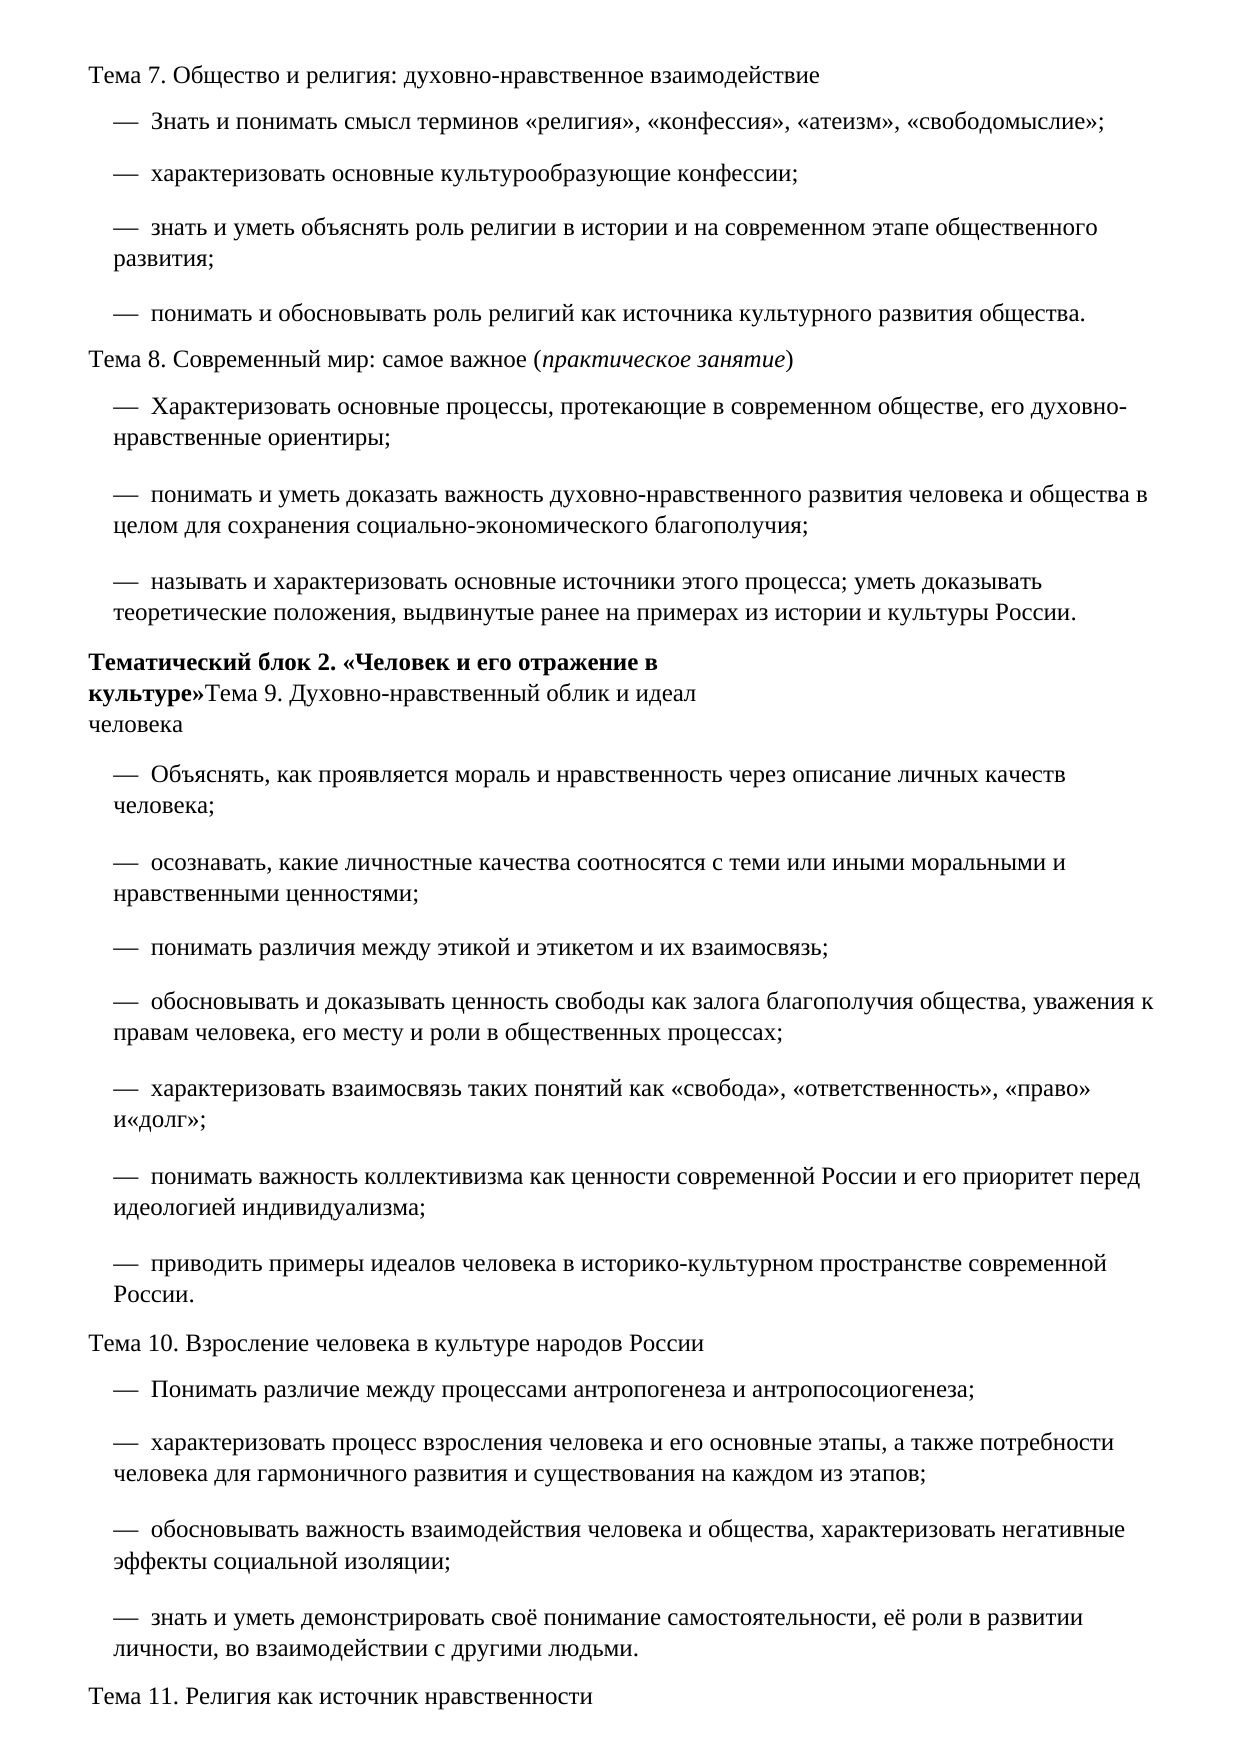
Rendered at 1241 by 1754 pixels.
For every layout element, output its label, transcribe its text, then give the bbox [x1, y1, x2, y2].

text — понимать важность коллективизма как ценности современной России и его приоритет перед идеологией индивидуализма; [113, 1161, 1141, 1221]
text — обосновывать важность взаимодействия человека и общества, характеризовать негативные эффекты социальной изоляции; [113, 1514, 1126, 1574]
text — понимать и обосновывать роль религий как источника культурного развития общества. [113, 299, 1156, 327]
text — Знать и понимать смысл терминов «религия», «конфессия», «атеизм», «свободомыслие»; [113, 108, 1156, 135]
text Тема 10. Взросление человека в культуре народов России [88, 1329, 1156, 1357]
text — Понимать различие между процессами антропогенеза и антропосоциогенеза; [113, 1375, 1156, 1402]
text — знать и уметь объяснять роль религии в истории и на современном этапе общественного развития; [113, 212, 1111, 272]
text — приводить примеры идеалов человека в историко-культурном пространстве современной России. [113, 1248, 1111, 1308]
text — обосновывать и доказывать ценность свободы как залога благополучия общества, уважения к правам человека, его месту и роли в общественных процессах; [113, 986, 1156, 1046]
text Тема 7. Общество и религия: духовно-нравственное взаимодействие [88, 62, 1156, 89]
text — знать и уметь демонстрировать своё понимание самостоятельности, её роли в развитии личности, во взаимодействии с другими людьми. [113, 1602, 1096, 1662]
text — осознавать, какие личностные качества соотносятся с теми или иными моральными и нравственными ценностями; [113, 847, 1081, 907]
text — Объяснять, как проявляется мораль и нравственность через описание личных качеств человека; [113, 759, 1081, 819]
text Тема 8. Современный мир: самое важное (практическое занятие) [88, 345, 1156, 372]
text Тема 11. Религия как источник нравственности [88, 1683, 1156, 1710]
text — характеризовать процесс взросления человека и его основные этапы, а также потребности человека для гармоничного развития и существования на каждом из этапов; [113, 1427, 1126, 1487]
text Тематический блок 2. «Человек и его отражение в культуре»Тема 9. Духовно-нравственный облик и идеал человека [88, 647, 796, 738]
text — понимать и уметь доказать важность духовно-нравственного развития человека и общества в целом для сохранения социально-экономического благополучия; [113, 479, 1156, 539]
text — Характеризовать основные процессы, протекающие в современном обществе, его духовно-нравственные ориентиры; [113, 391, 1141, 451]
text — понимать различия между этикой и этикетом и их взаимосвязь; [113, 934, 1156, 961]
text — называть и характеризовать основные источники этого процесса; уметь доказывать теоретические положения, выдвинутые ранее на примерах из истории и культуры России. [113, 566, 1081, 626]
text — характеризовать взаимосвязь таких понятий как «свобода», «ответственность», «право» и«долг»; [113, 1073, 1126, 1133]
text — характеризовать основные культурообразующие конфессии; [113, 160, 1156, 187]
